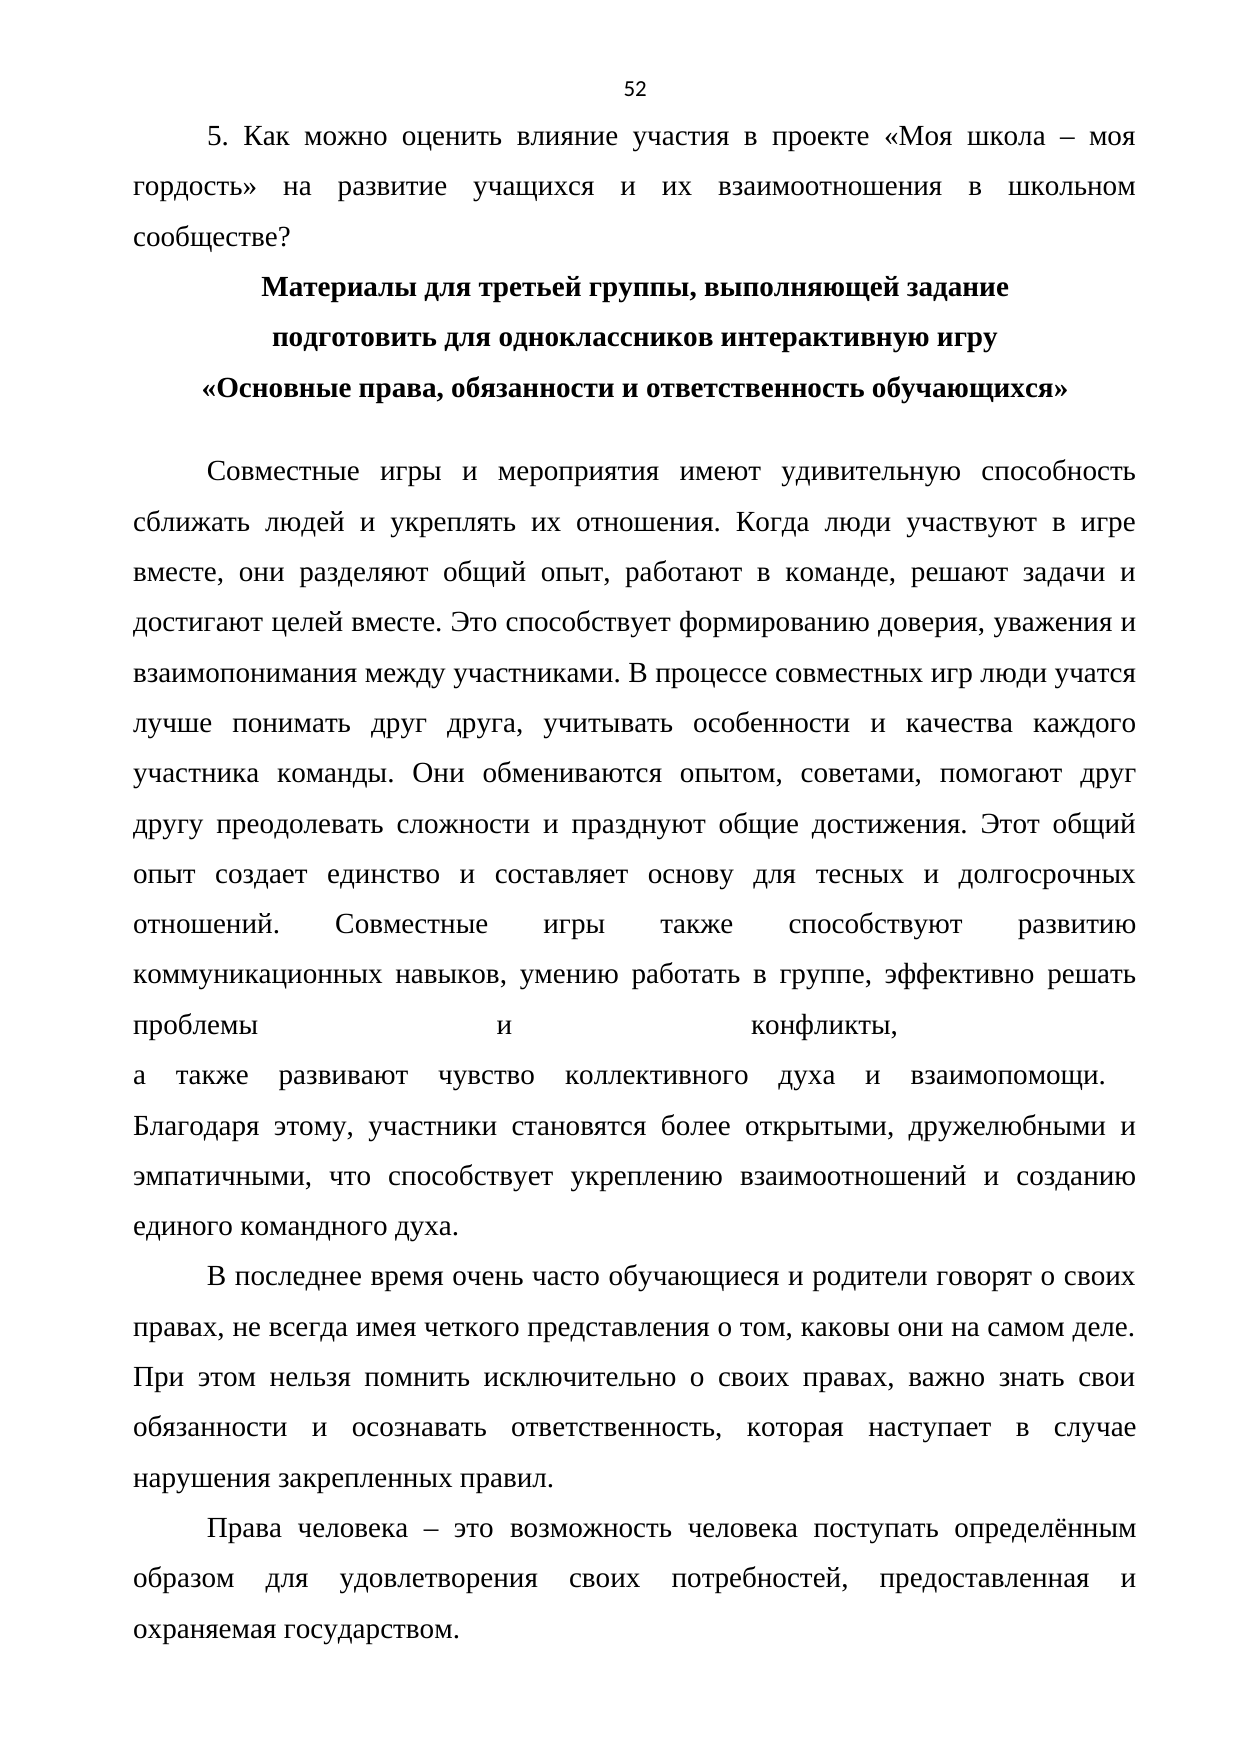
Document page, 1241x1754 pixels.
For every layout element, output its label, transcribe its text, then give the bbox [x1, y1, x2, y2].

text 5. Как можно оценить влияние участия в проекте «Моя школа – моя гордость» на развитие учащихся и их взаимоотношения в школьном сообществе? [133, 118, 1137, 252]
text Права человека – это возможность человека поступать определённым образом для удовлетворения своих потребностей, предоставленная и охраняемая государством. [133, 1510, 1137, 1644]
text Материалы для третьей группы, выполняющей задание [133, 269, 1137, 303]
text «Основные права, обязанности и ответственность обучающихся» [133, 370, 1137, 403]
text В последнее время очень часто обучающиеся и родители говорят о своих правах, не всегда имея четкого представления о том, каковы они на самом деле. При этом нельзя помнить исключительно о своих правах, важно знать свои обязанности и осознавать ответственность, которая наступает в случае нарушения закрепленных правил. [133, 1258, 1137, 1493]
text Совместные игры и мероприятия имеют удивительную способность сближать людей и укреплять их отношения. Когда люди участвуют в игре вместе, они разделяют общий опыт, работают в команде, решают задачи и достигают целей вместе. Это способствует формированию доверия, уважения и взаимопонимания между участниками. В процессе совместных игр люди учатся лучше понимать друг друга, учитывать особенности и качества каждого участника команды. Они обмениваются опытом, советами, помогают друг другу преодолевать сложности и празднуют общие достижения. Этот общий опыт создает единство и составляет основу для тесных и долгосрочных отношений. Совместные игры также способствуют развитию коммуникационных навыков, умению работать в группе, эффективно решать проблемы и конфликты, а также развивают чувство коллективного духа и взаимопомощи. Благодаря этому, участники становятся более открытыми, дружелюбными и эмпатичными, что способствует укреплению взаимоотношений и созданию единого командного духа. [133, 453, 1137, 1242]
text подготовить для одноклассников интерактивную игру [133, 319, 1137, 353]
